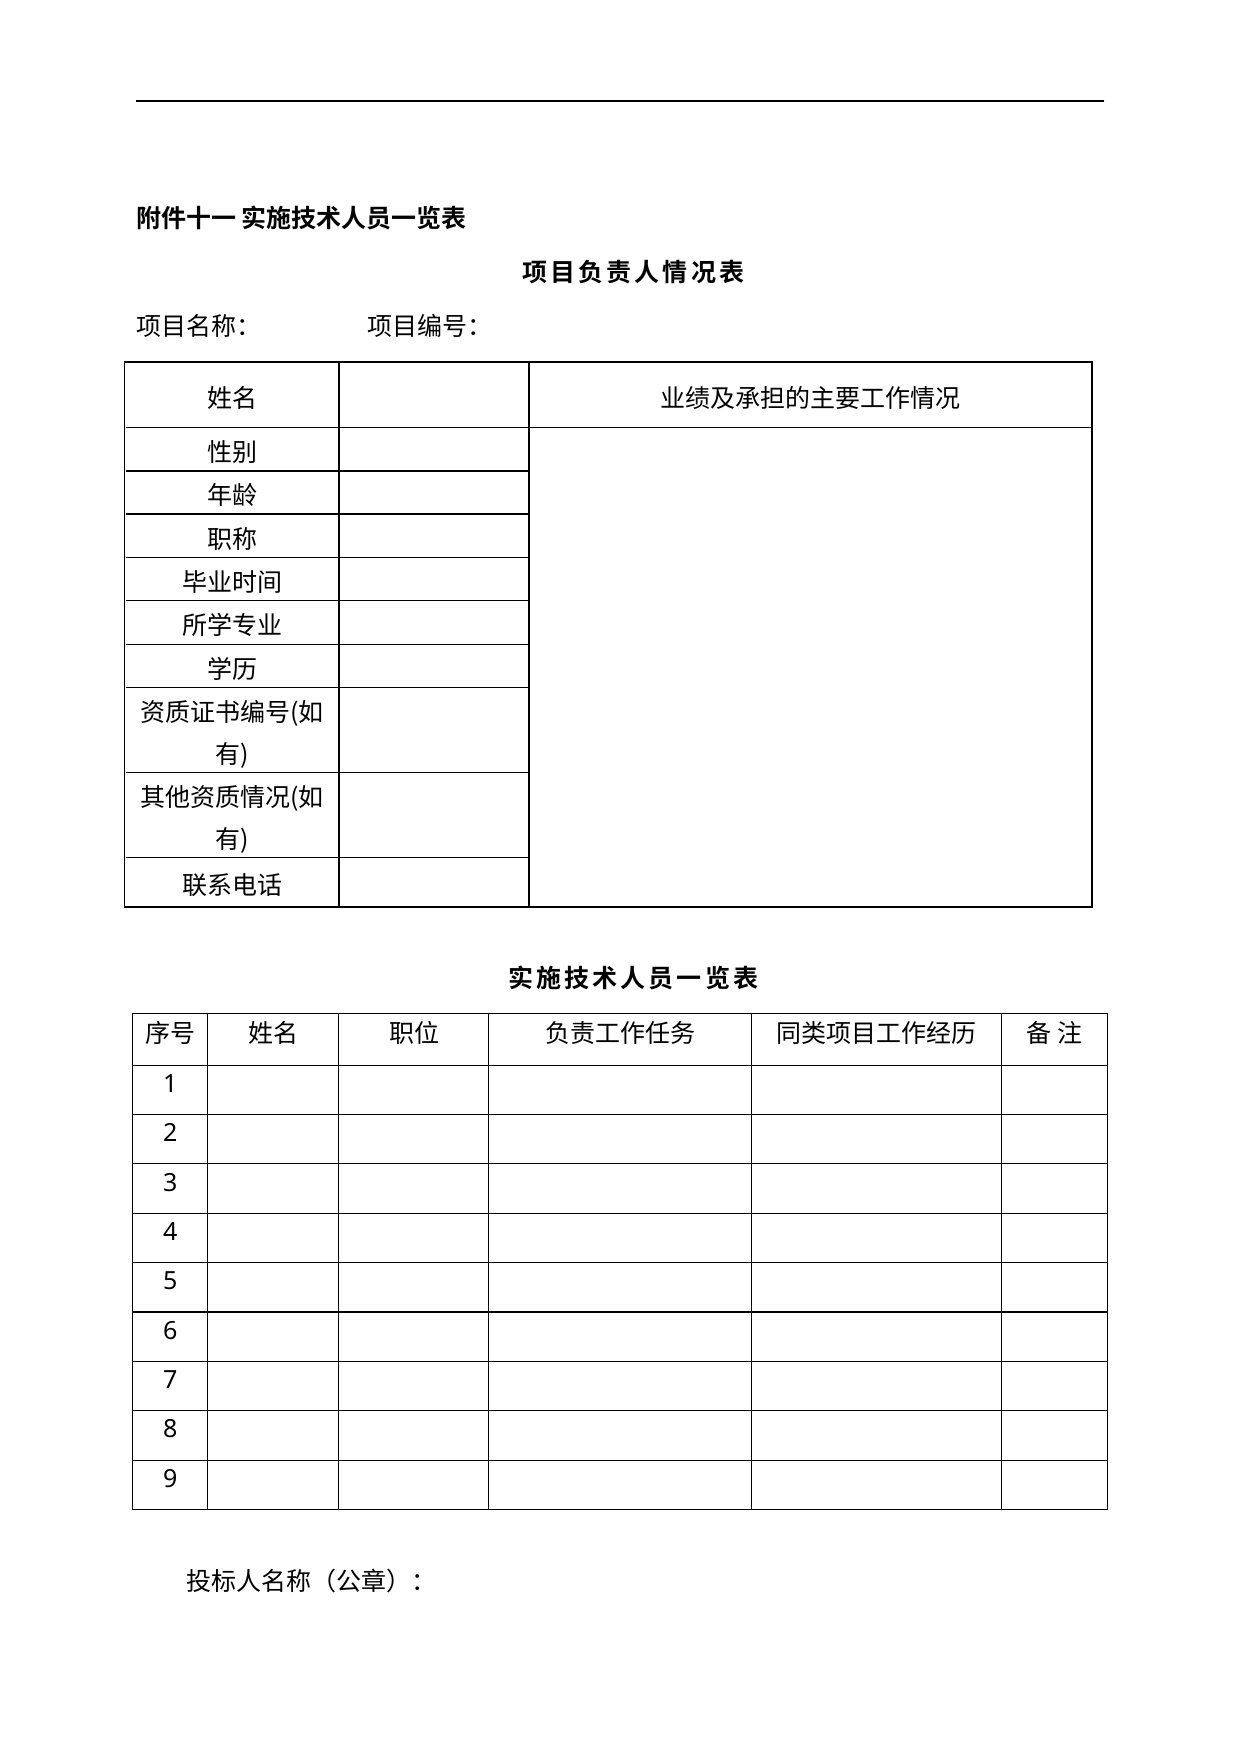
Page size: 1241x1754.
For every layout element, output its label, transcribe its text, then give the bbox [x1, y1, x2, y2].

table_cell [489, 1362, 751, 1410]
table_cell 4 [133, 1214, 207, 1262]
table_cell 毕业时间 [125, 558, 338, 599]
table_cell 资质证书编号(如有) [125, 688, 338, 772]
table_cell [340, 428, 528, 470]
table_cell [1002, 1164, 1107, 1213]
table_header 姓名 [125, 363, 338, 427]
table_cell [489, 1164, 751, 1213]
table_cell [208, 1263, 338, 1311]
table_cell 8 [133, 1411, 207, 1459]
table_cell [339, 1461, 488, 1509]
table_cell [489, 1313, 751, 1361]
table_cell [208, 1115, 338, 1163]
table_cell [489, 1214, 751, 1262]
table_header 负责工作任务 [489, 1014, 751, 1064]
table_header 备 注 [1002, 1014, 1107, 1064]
table_cell [339, 1214, 488, 1262]
table_cell [339, 1164, 488, 1213]
table_cell [208, 1066, 338, 1114]
table_cell 学历 [125, 645, 338, 687]
table_header 职位 [339, 1014, 488, 1064]
table_cell [208, 1411, 338, 1459]
table_cell [489, 1066, 751, 1114]
table_header 姓名 [208, 1014, 338, 1064]
table_header [340, 363, 528, 427]
table_cell [530, 428, 1091, 906]
table_cell [752, 1164, 1001, 1213]
table_cell [752, 1066, 1001, 1114]
table_cell 职称 [125, 514, 338, 556]
table_cell [752, 1362, 1001, 1410]
text 实施技术人员一览表 [61, 958, 1205, 995]
table_cell [752, 1115, 1001, 1163]
table_cell [340, 858, 528, 906]
table_cell 年龄 [125, 471, 338, 513]
text 项目名称： 项目编号： [136, 307, 1104, 343]
table_cell [339, 1066, 488, 1114]
table_cell [208, 1362, 338, 1410]
table_cell [340, 472, 528, 513]
table_cell [208, 1214, 338, 1262]
table_cell [340, 558, 528, 599]
table_cell [752, 1313, 1001, 1361]
table_cell [489, 1115, 751, 1163]
table_header 业绩及承担的主要工作情况 [530, 363, 1091, 427]
table_cell [340, 645, 528, 687]
table_cell 6 [133, 1313, 207, 1361]
table_cell [340, 515, 528, 556]
table_cell [1002, 1313, 1107, 1361]
table_cell [1002, 1214, 1107, 1262]
table_cell [339, 1263, 488, 1311]
table_cell [340, 601, 528, 643]
text 项目负责人情况表 [61, 252, 1205, 289]
table_cell [340, 688, 528, 772]
table_header 同类项目工作经历 [752, 1014, 1001, 1064]
subtitle 附件十一 实施技术人员一览表 [136, 198, 1104, 234]
table_cell 9 [133, 1461, 207, 1509]
table_cell 7 [133, 1362, 207, 1410]
table_cell 所学专业 [125, 601, 338, 643]
table_cell [489, 1263, 751, 1311]
table_cell 3 [133, 1164, 207, 1213]
table_cell [339, 1362, 488, 1410]
table_cell [1002, 1115, 1107, 1163]
table_cell [339, 1313, 488, 1361]
table_cell [208, 1461, 338, 1509]
table_cell [208, 1164, 338, 1213]
table_cell [752, 1461, 1001, 1509]
table_cell [752, 1214, 1001, 1262]
table_cell [1002, 1066, 1107, 1114]
table_cell 其他资质情况(如有) [125, 773, 338, 857]
table_cell [489, 1461, 751, 1509]
table_header 序号 [133, 1014, 207, 1064]
table_cell 联系电话 [125, 858, 338, 906]
table_cell [339, 1115, 488, 1163]
table_cell 2 [133, 1115, 207, 1163]
table_cell [1002, 1263, 1107, 1311]
table_cell [1002, 1461, 1107, 1509]
table_cell [1002, 1362, 1107, 1410]
table_cell [489, 1411, 751, 1459]
table_cell 性别 [125, 428, 338, 470]
table_cell [208, 1313, 338, 1361]
table_cell [1002, 1411, 1107, 1459]
text 投标人名称（公章）： [136, 1561, 1104, 1597]
table_cell [340, 773, 528, 857]
table_cell [752, 1263, 1001, 1311]
table_cell 5 [133, 1263, 207, 1311]
table_cell [339, 1411, 488, 1459]
table_cell [752, 1411, 1001, 1459]
table_cell 1 [133, 1066, 207, 1114]
